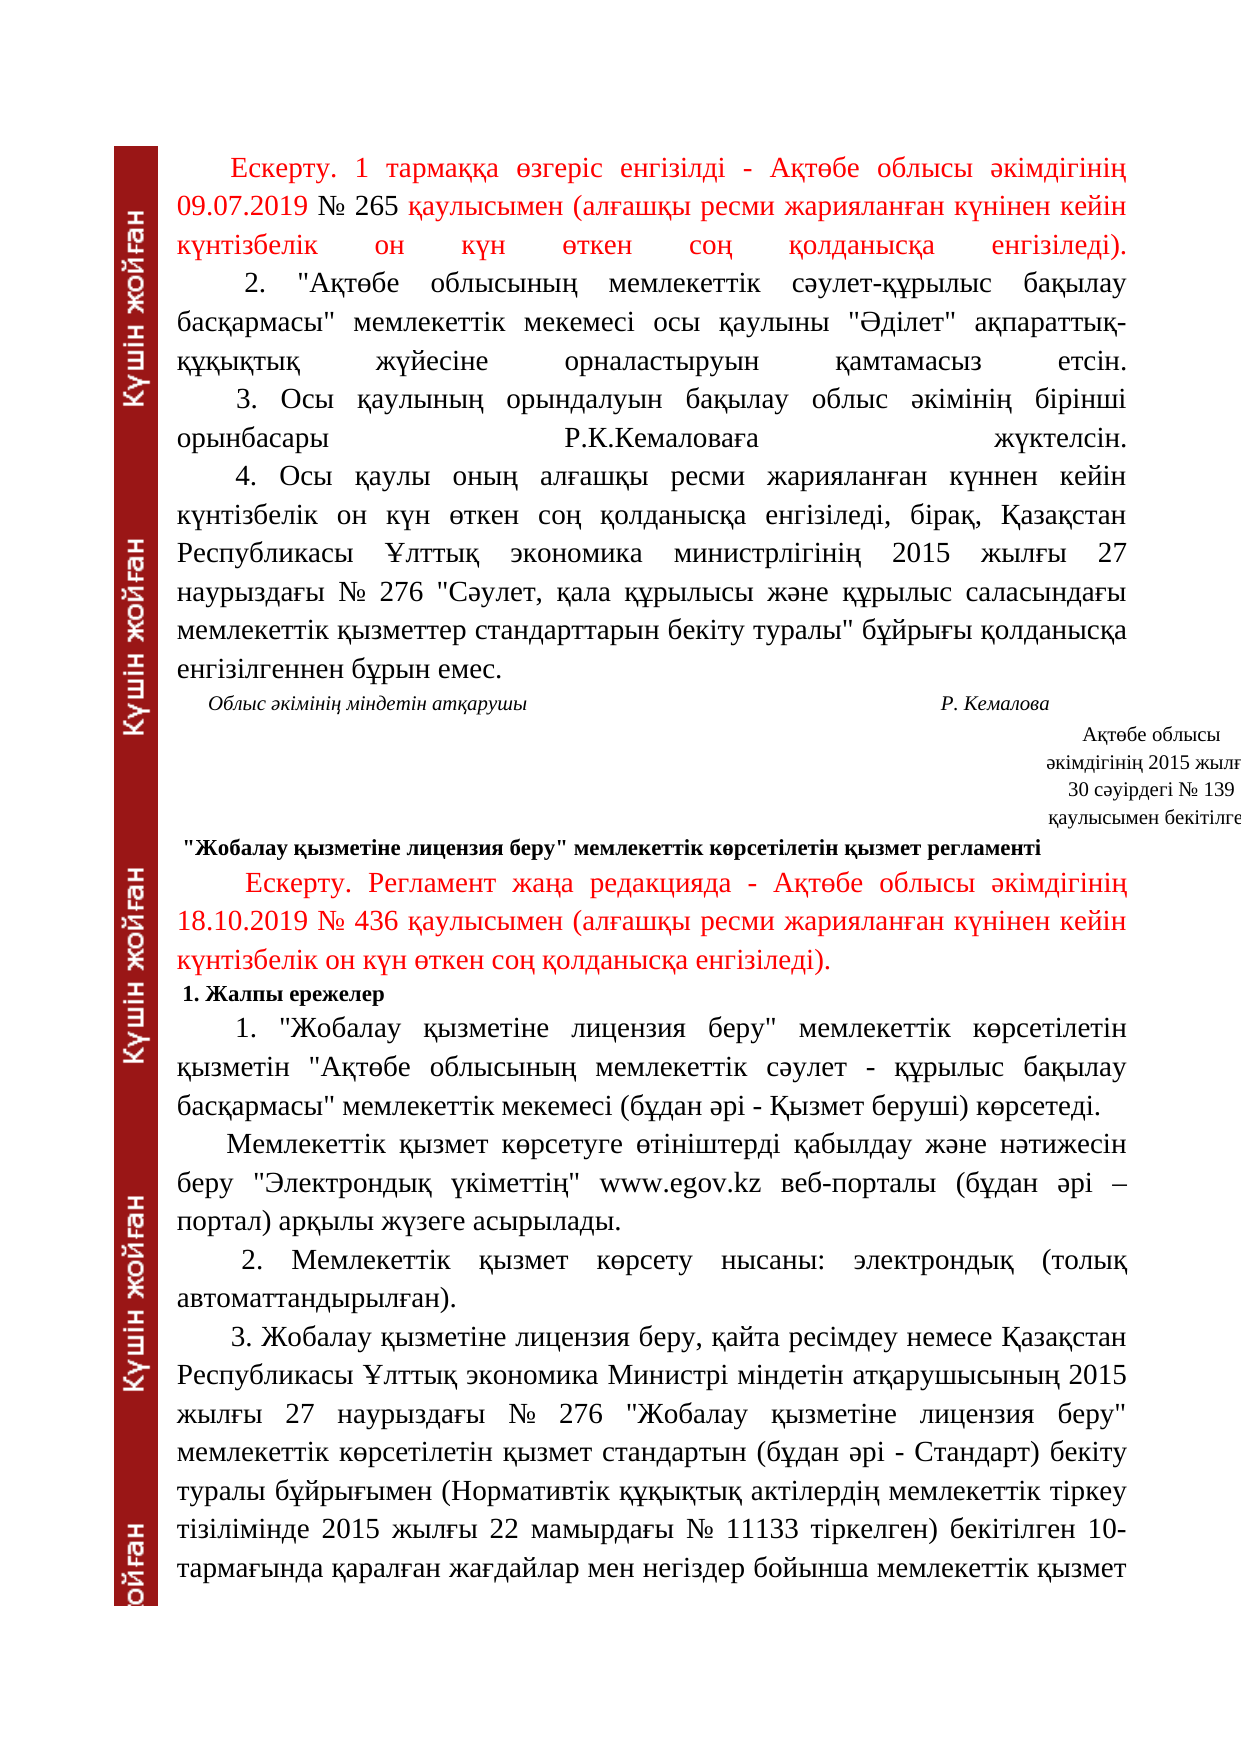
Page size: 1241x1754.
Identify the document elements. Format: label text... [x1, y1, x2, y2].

text 2. Мемлекеттік қызмет көрсету нысаны: электрондық (толық автоматтандырылған). [112, 1242, 1128, 1314]
picture [114, 861, 158, 865]
picture [114, 975, 158, 980]
picture [114, 684, 158, 690]
picture [114, 1121, 158, 1126]
picture [114, 1584, 158, 1606]
table_header [101, 721, 912, 834]
text 1. Жалпы ережелер [112, 980, 1128, 1007]
picture [114, 1007, 158, 1011]
picture [114, 1314, 158, 1319]
table_header Ақтөбе облысы әкімдігінің 2015 жылғы 30 сәуірдегі № 139 қаулысымен бекітілген [912, 721, 1240, 834]
text "Жобалау қызметіне лицензия беру" мемлекеттік көрсетілетін қызмет регламенті [112, 834, 1128, 861]
picture [114, 146, 158, 150]
text Ескерту. Регламент жаңа редакцияда - Ақтөбе облысы әкімдігінің 18.10.2019 № 436 қаулысымен (алғашқы ресми жарияланған күнінен кейін күнтізбелік он күн өткен соң қолданысқа енгізіледі). [112, 865, 1128, 975]
table_header Облыс әкімінің міндетін атқарушы [101, 690, 939, 721]
table_header Р. Кемалова [939, 690, 1240, 721]
picture [114, 1237, 158, 1242]
text Мемлекеттік қызмет көрсетуге өтініштерді қабылдау және нәтижесін беру "Электрондық үкіметтің" www.egov.kz веб-порталы (бұдан әрі – портал) арқылы жүзеге асырылады. [112, 1126, 1128, 1237]
text 1. "Жобалау қызметіне лицензия беру" мемлекеттік көрсетілетін қызметін "Ақтөбе облысының мемлекеттік сәулет - құрылыс бақылау басқармасы" мемлекеттік мекемесі (бұдан әрі - Қызмет беруші) көрсетеді. [112, 1011, 1128, 1121]
